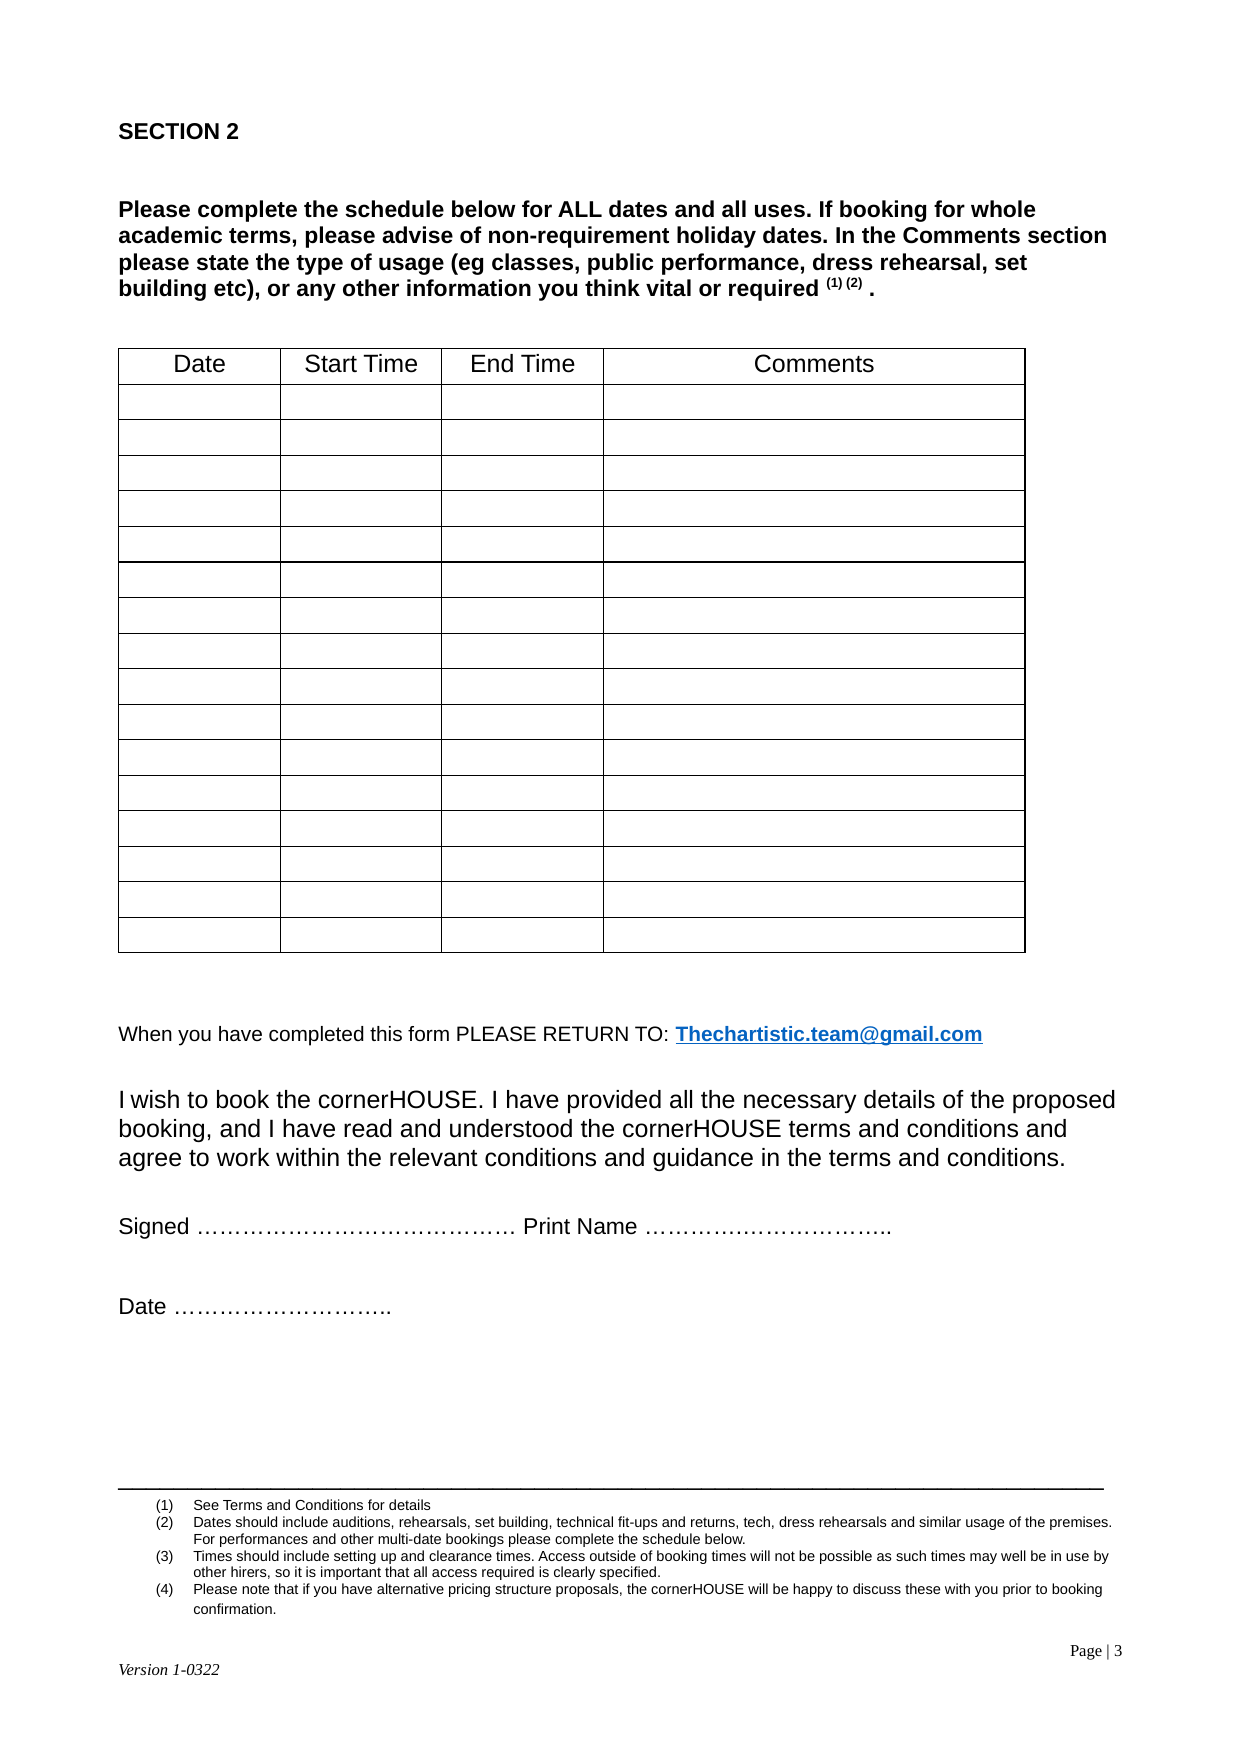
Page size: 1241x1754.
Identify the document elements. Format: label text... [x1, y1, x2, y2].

table_cell [281, 420, 441, 455]
table_cell [281, 705, 441, 739]
table_cell [604, 420, 1024, 455]
table_cell [604, 705, 1024, 739]
table_cell [442, 669, 603, 703]
table_cell [281, 385, 441, 419]
table_cell [119, 669, 280, 703]
table_cell [442, 385, 603, 419]
table_cell [442, 527, 603, 561]
table_cell [604, 385, 1024, 419]
text I wish to book the cornerHOUSE. I have provided all the necessary details of the proposed booking, and I have read and understood the cornerHOUSE terms and conditions and agree to work within the relevant conditions and guidance in the terms and conditions. [118, 1085, 1122, 1172]
table_cell [604, 491, 1024, 526]
table_cell [281, 669, 441, 703]
table_header Comments [604, 349, 1024, 384]
table_cell [442, 563, 603, 597]
table_cell [281, 598, 441, 632]
table_cell [604, 456, 1024, 490]
table_cell [119, 634, 280, 668]
table_cell [119, 598, 280, 632]
table_cell [119, 527, 280, 561]
table_cell [119, 882, 280, 917]
table_cell [281, 918, 441, 952]
table_cell [281, 847, 441, 881]
table_cell [119, 811, 280, 846]
table_cell [604, 740, 1024, 774]
table_cell [604, 811, 1024, 846]
table_cell [281, 456, 441, 490]
table_header Date [119, 349, 280, 384]
table_cell [281, 882, 441, 917]
table_cell [119, 420, 280, 455]
table_cell [281, 491, 441, 526]
table_cell [442, 740, 603, 774]
list Dates should include auditions, rehearsals, set building, technical fit-ups and returns, tech, dress rehearsals and similar usage of the premises. For performances and other multi-date bookings please complete the schedule below. [156, 1514, 1122, 1547]
table_cell [281, 740, 441, 774]
table_cell [119, 491, 280, 526]
table_cell [442, 847, 603, 881]
table_cell [604, 776, 1024, 810]
text When you have completed this form PLEASE RETURN TO: Thechartistic.team@gmail.com [118, 1022, 1122, 1046]
table_cell [281, 634, 441, 668]
table_cell [442, 634, 603, 668]
table_cell [442, 598, 603, 632]
table_cell [119, 385, 280, 419]
text SECTION 2 [118, 118, 1122, 144]
list Times should include setting up and clearance times. Access outside of booking times will not be possible as such times may well be in use by other hirers, so it is important that all access required is clearly specified. [156, 1547, 1122, 1581]
table_cell [604, 527, 1024, 561]
table_cell [119, 740, 280, 774]
table_cell [604, 598, 1024, 632]
table_cell [604, 669, 1024, 703]
table_cell [442, 918, 603, 952]
text Please complete the schedule below for ALL dates and all uses. If booking for whole academic terms, please advise of non-requirement holiday dates. In the Comments section please state the type of usage (eg classes, public performance, dress rehearsal, set building etc), or any other information you think vital or required (1) (2) . [118, 196, 1122, 301]
table_cell [119, 847, 280, 881]
table_cell [442, 811, 603, 846]
table_cell [604, 918, 1024, 952]
text _______________________________________________________________________ [118, 1462, 1122, 1491]
text Date ……………………….. [118, 1293, 1122, 1319]
table_cell [119, 776, 280, 810]
table_cell [442, 491, 603, 526]
text Signed …………………………………… Print Name ………….……………….. [118, 1184, 1122, 1239]
table_cell [604, 563, 1024, 597]
table_cell [604, 847, 1024, 881]
table_cell [119, 705, 280, 739]
table_header Start Time [281, 349, 441, 384]
table_cell [604, 882, 1024, 917]
list Please note that if you have alternative pricing structure proposals, the cornerHOUSE will be happy to discuss these with you prior to booking confirmation. [156, 1581, 1122, 1618]
table_cell [442, 705, 603, 739]
table_cell [281, 563, 441, 597]
table_cell [119, 563, 280, 597]
table_cell [442, 882, 603, 917]
table_header End Time [442, 349, 603, 384]
table_cell [119, 918, 280, 952]
table_cell [281, 527, 441, 561]
table_cell [281, 776, 441, 810]
list See Terms and Conditions for details [156, 1497, 1122, 1514]
table_cell [281, 811, 441, 846]
table_cell [442, 776, 603, 810]
table_cell [119, 456, 280, 490]
table_cell [442, 456, 603, 490]
table_cell [604, 634, 1024, 668]
table_cell [442, 420, 603, 455]
